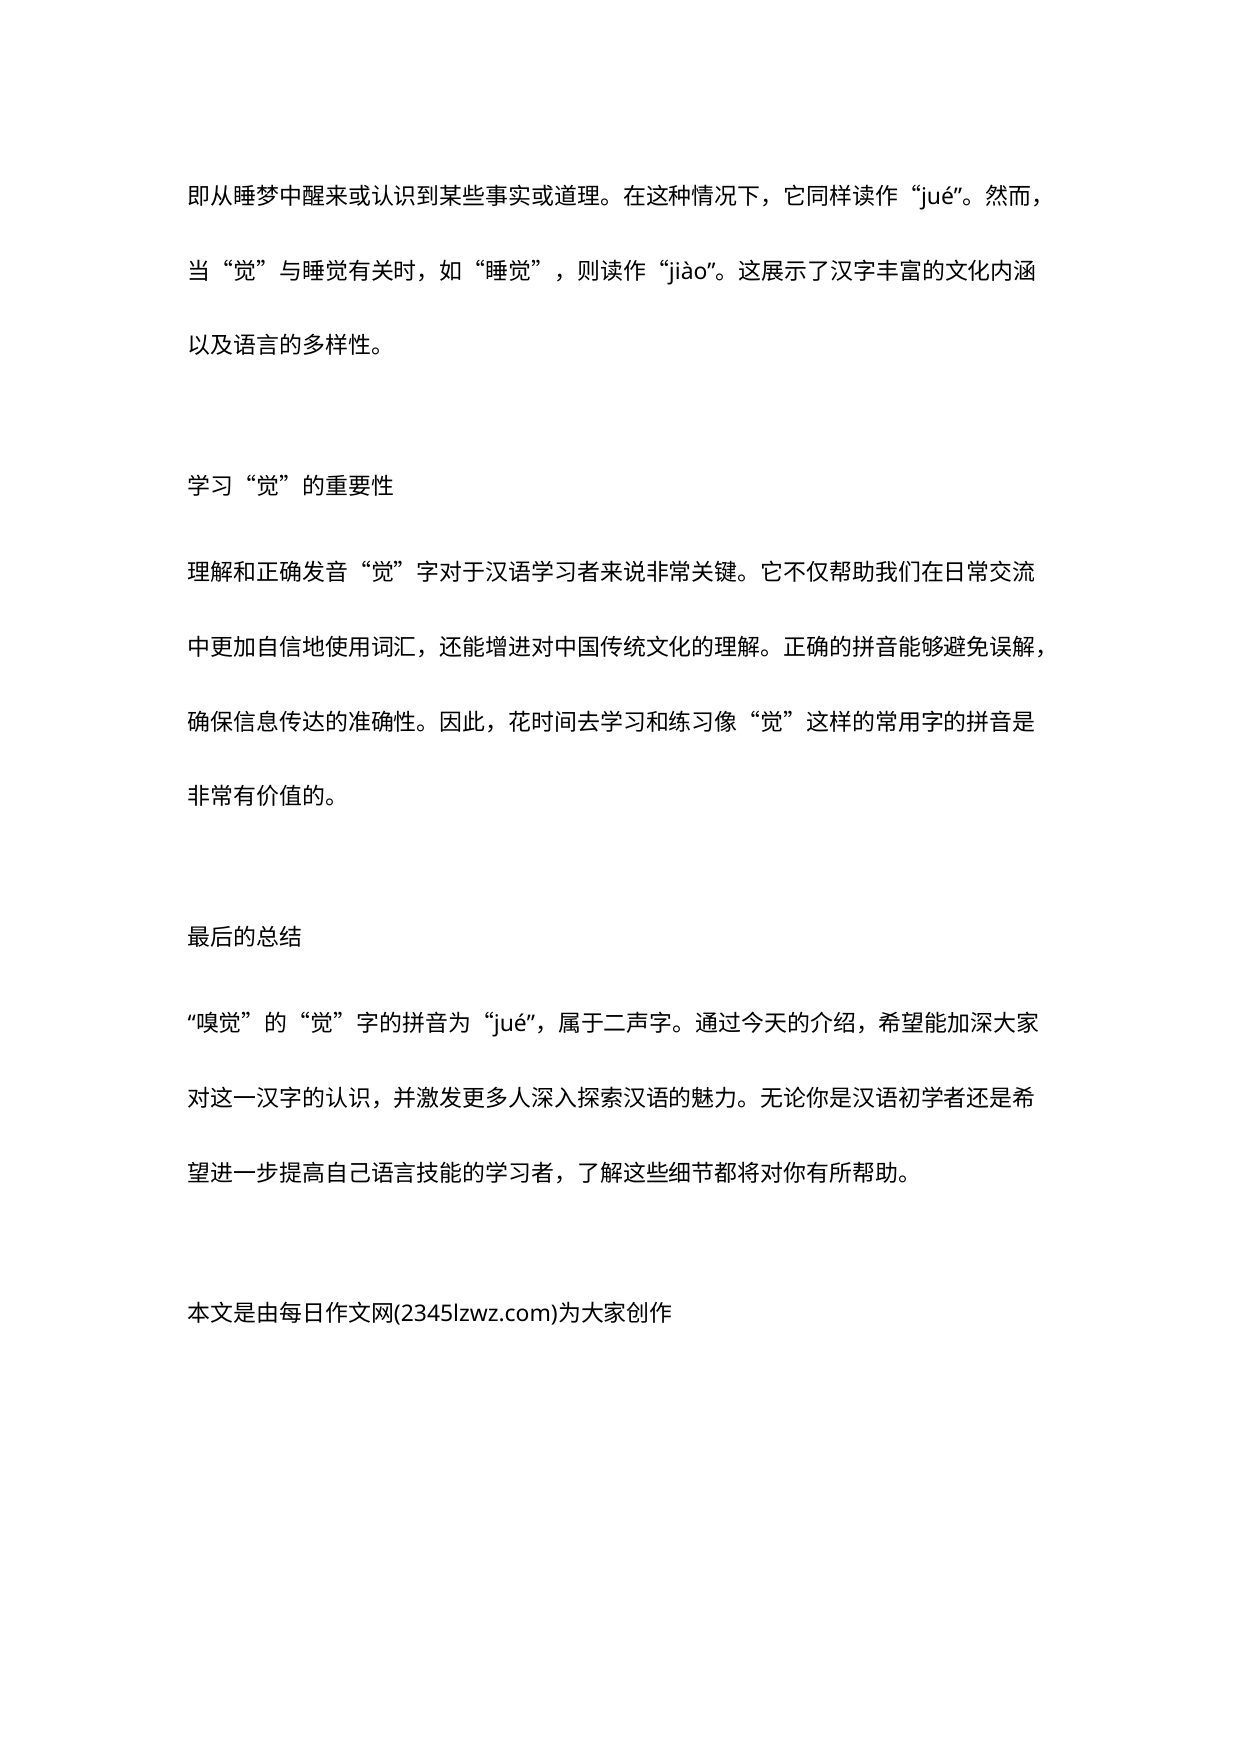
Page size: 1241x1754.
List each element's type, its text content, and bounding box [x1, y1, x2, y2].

text 最后的总结 [187, 903, 1053, 968]
text 学习“觉”的重要性 [187, 452, 1053, 517]
text “嗅觉”的“觉”字的拼音为“jué”，属于二声字。通过今天的介绍，希望能加深大家对这一汉字的认识，并激发更多人深入探索汉语的魅力。无论你是汉语初学者还是希望进一步提高自己语言技能的学习者，了解这些细节都将对你有所帮助。 [187, 989, 1053, 1204]
text 理解和正确发音“觉”字对于汉语学习者来说非常关键。它不仅帮助我们在日常交流中更加自信地使用词汇，还能增进对中国传统文化的理解。正确的拼音能够避免误解，确保信息传达的准确性。因此，花时间去学习和练习像“觉”这样的常用字的拼音是非常有价值的。 [187, 538, 1053, 827]
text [187, 162, 1053, 376]
text 本文是由每日作文网(2345lzwz.com)为大家创作 [187, 1279, 1053, 1344]
